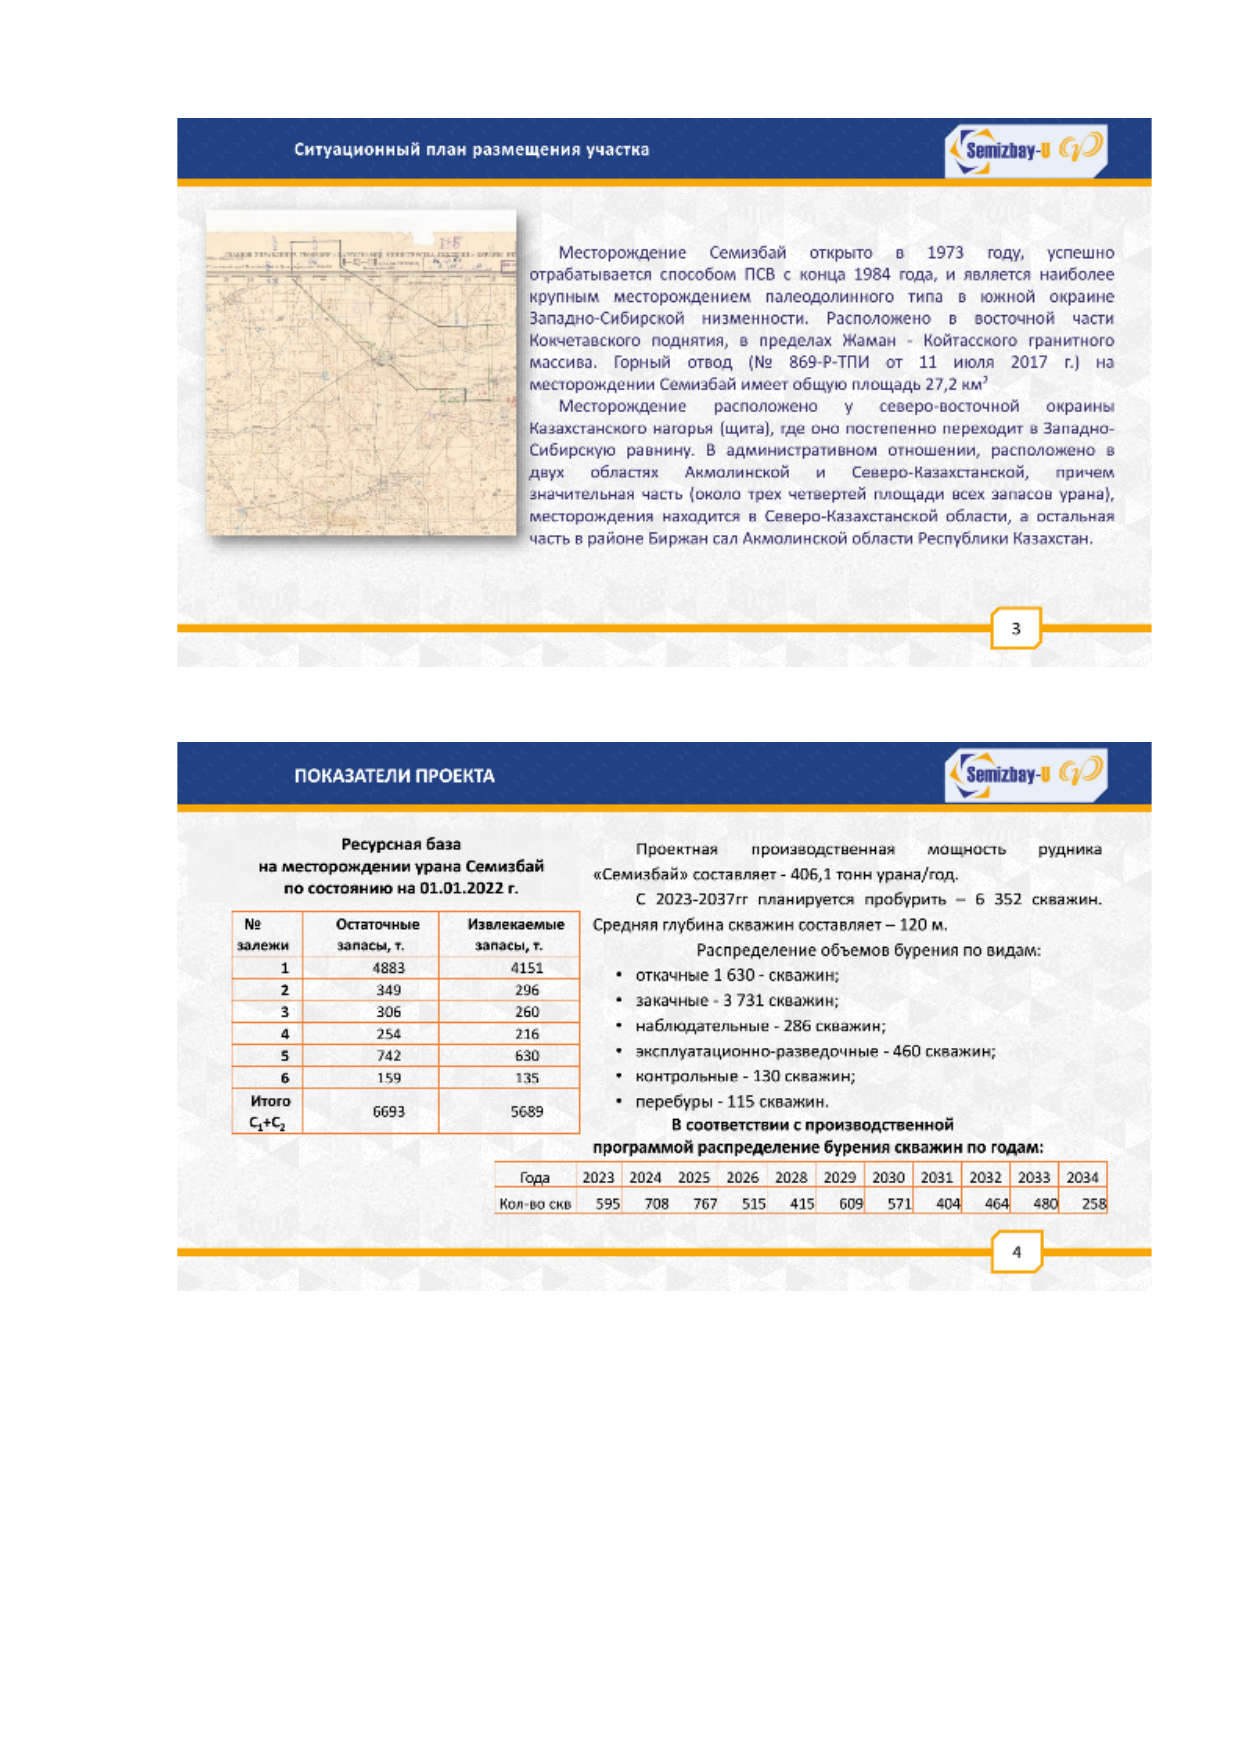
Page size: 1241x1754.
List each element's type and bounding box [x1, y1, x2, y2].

picture [177, 742, 1152, 1291]
picture [177, 118, 1152, 667]
